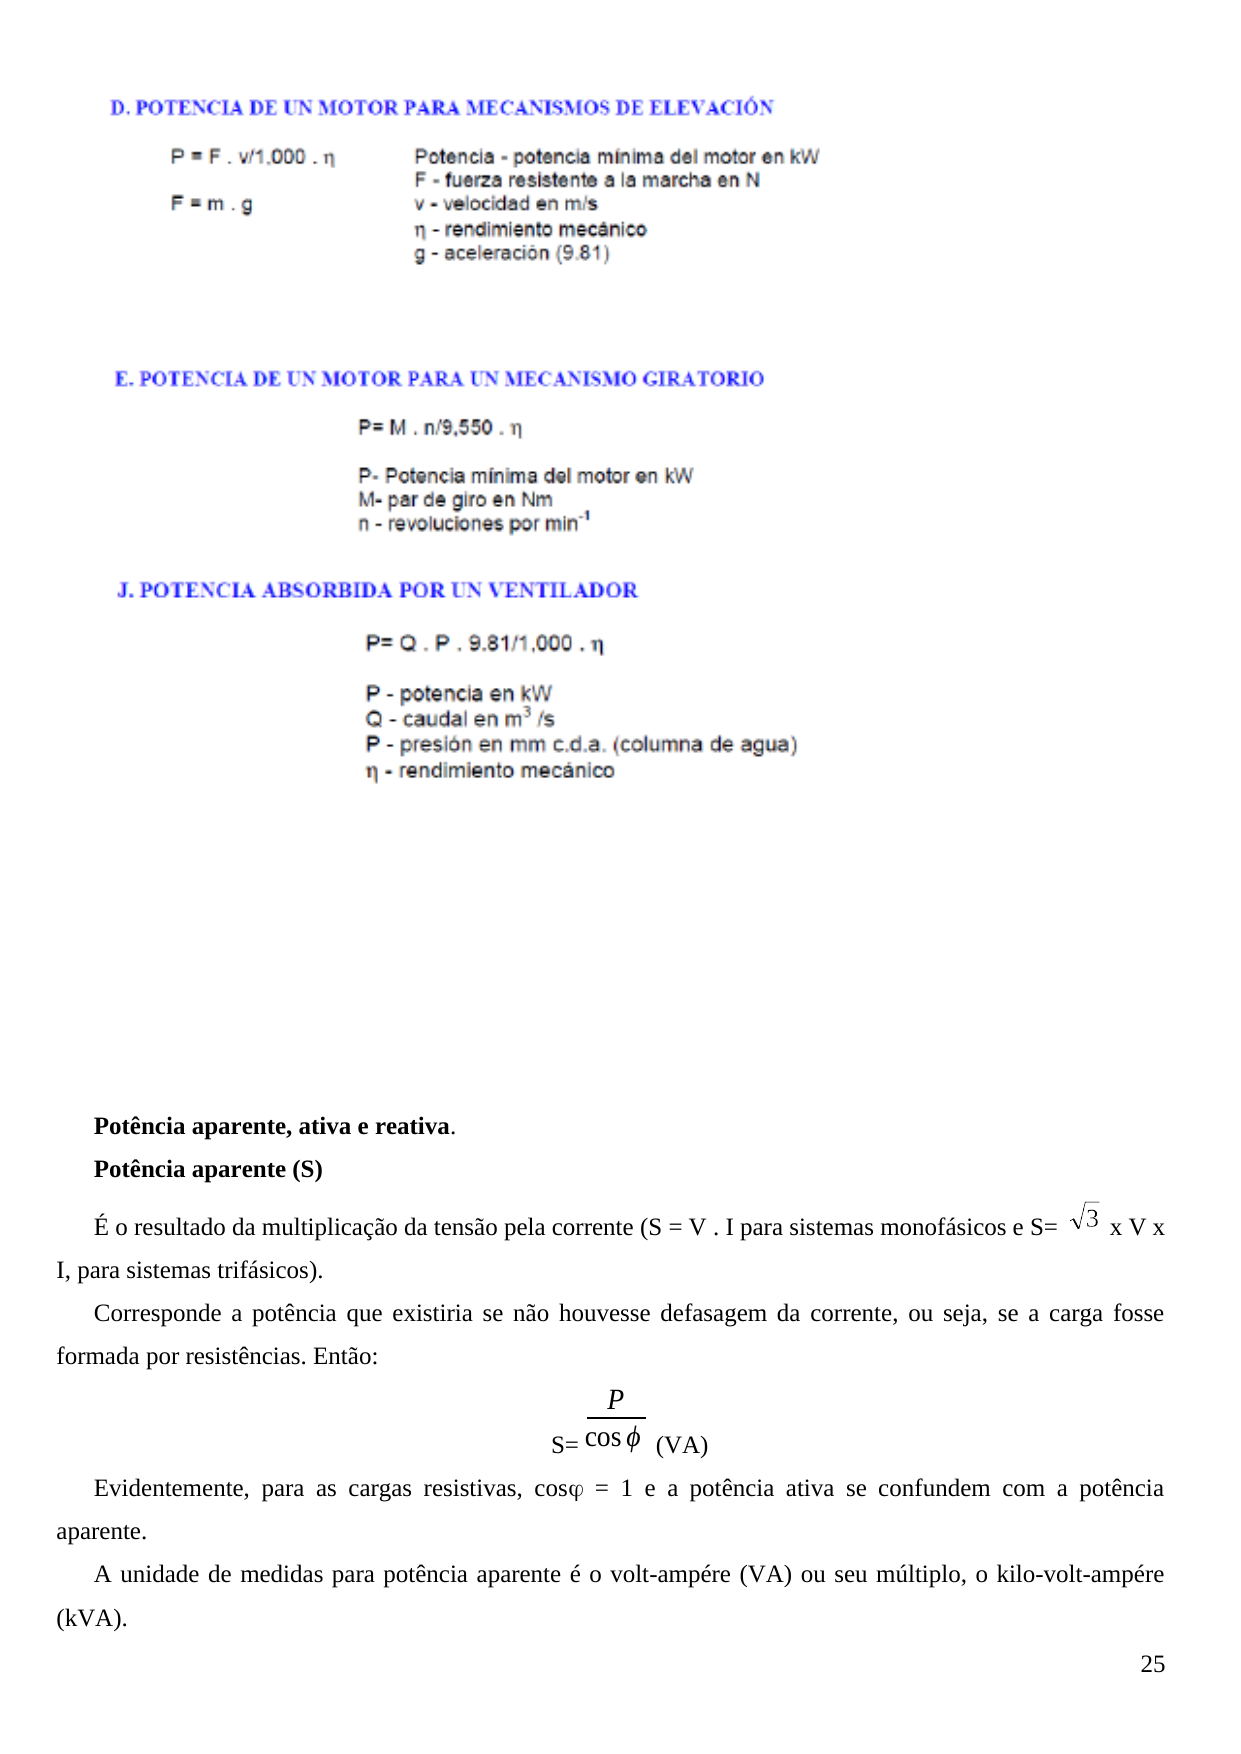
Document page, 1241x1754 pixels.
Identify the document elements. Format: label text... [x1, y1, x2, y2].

text A unidade de medidas para potência aparente é o volt-ampére (VA) ou seu múltiplo, o kilo-volt-ampére (kVA). [56, 1559, 1165, 1631]
text É o resultado da multiplicação da tensão pela corrente (S = V . I para sistemas monofásicos e S= x V x I, para sistemas trifásicos). [56, 1197, 1165, 1283]
text S= (VA) [56, 1384, 1165, 1459]
text Potência aparente, ativa e reativa. [56, 1111, 1165, 1139]
text Potência aparente (S) [56, 1154, 1165, 1183]
text Corresponde a potência que existiria se não houvesse defasagem da corrente, ou seja, se a carga fosse formada por resistências. Então: [56, 1298, 1165, 1370]
text Evidentemente, para as cargas resistivas, cos = 1 e a potência ativa se confundem com a potência aparente. [56, 1473, 1165, 1545]
